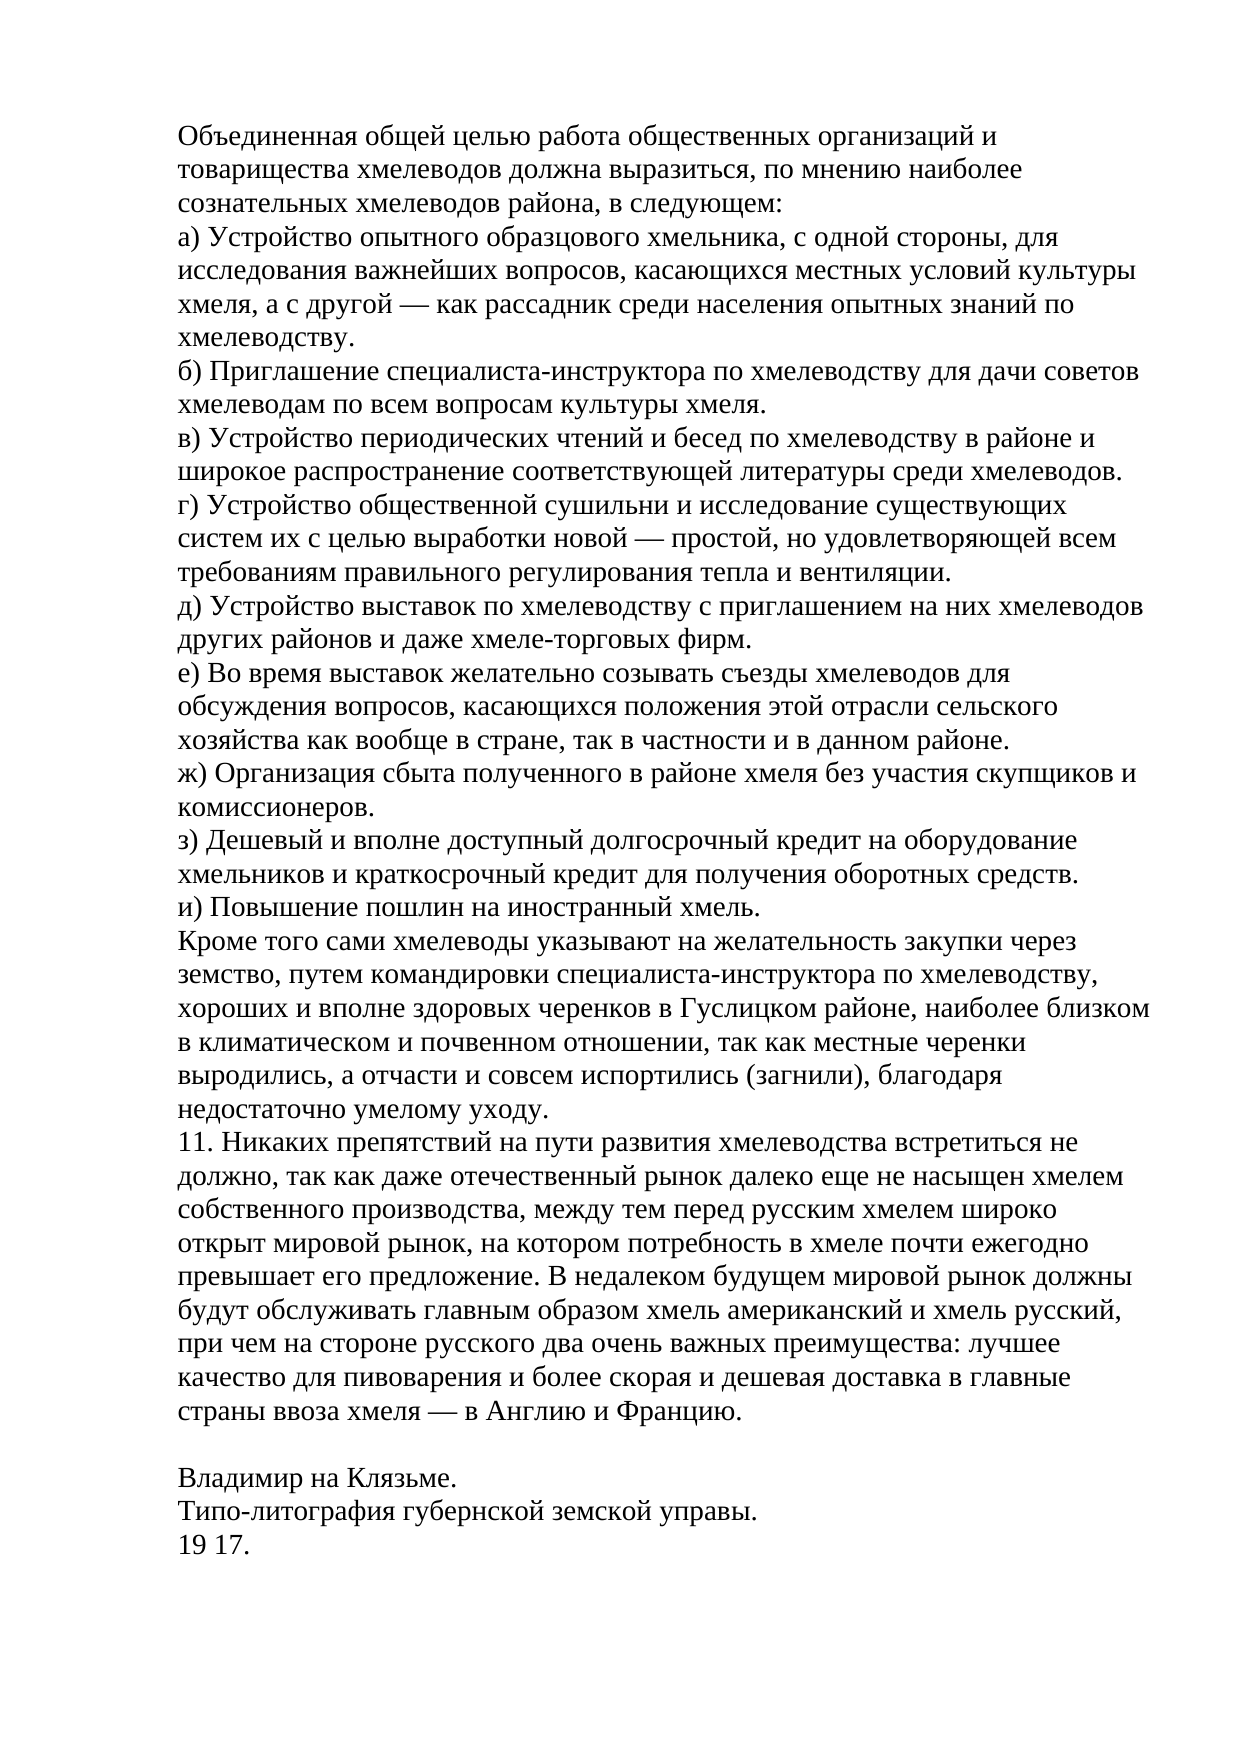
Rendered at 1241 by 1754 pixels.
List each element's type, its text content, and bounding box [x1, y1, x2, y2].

text и) Повышение пошлин на иностранный хмель. [177, 889, 1152, 923]
text Владимир на Клязьме. [177, 1460, 1152, 1493]
text б) Приглашение специалиста-инструктора по хмелеводству для дачи советов хмелеводам по всем вопросам культуры хмеля. [177, 353, 1152, 420]
text Объединенная общей целью работа общественных организаций и товарищества хмелеводов должна выразиться, по мнению наиболее сознательных хмелеводов района, в следующем: [177, 118, 1152, 219]
text 19 17. [177, 1527, 1152, 1560]
text Типо-литография губернской земской управы. [177, 1493, 1152, 1527]
text в) Устройство периодических чтений и бесед по хмелеводству в районе и широкое распространение соответствующей литературы среди хмелеводов. [177, 420, 1152, 487]
text д) Устройство выставок по хмелеводству с приглашением на них хмелеводов других районов и даже хмеле-торговых фирм. [177, 588, 1152, 655]
text г) Устройство общественной сушильни и исследование существующих систем их с целью выработки новой — простой, но удовлетворяющей всем требованиям правильного регулирования тепла и вентиляции. [177, 487, 1152, 588]
text а) Устройство опытного образцового хмельника, с одной стороны, для исследования важнейших вопросов, касающихся местных условий культуры хмеля, а с другой — как рассадник среди населения опытных знаний по хмелеводству. [177, 219, 1152, 353]
text е) Во время выставок желательно созывать съезды хмелеводов для обсуждения вопросов, касающихся положения этой отрасли сельского хозяйства как вообще в стране, так в частности и в данном районе. [177, 655, 1152, 755]
text 11. Никаких препятствий на пути развития хмелеводства встретиться не должно, так как даже отечественный рынок далеко еще не насыщен хмелем собственного производства, между тем перед русским хмелем широко открыт мировой рынок, на котором потребность в хмеле почти ежегодно превышает его предложение. В недалеком будущем мировой рынок должны будут обслуживать главным образом хмель американский и хмель русский, при чем на стороне русского два очень важных преимущества: лучшее качество для пивоварения и более скорая и дешевая доставка в главные страны ввоза хмеля — в Англию и Францию. [177, 1124, 1152, 1426]
text Кроме того сами хмелеводы указывают на желательность закупки через земство, путем командировки специалиста-инструктора по хмелеводству, хороших и вполне здоровых черенков в Гуслицком районе, наиболее близком в климатическом и почвенном отношении, так как местные черенки выродились, а отчасти и совсем испортились (загнили), благодаря недостаточно умелому уходу. [177, 923, 1152, 1124]
text з) Дешевый и вполне доступный долгосрочный кредит на оборудование хмельников и краткосрочный кредит для получения оборотных средств. [177, 822, 1152, 889]
text ж) Организация сбыта полученного в районе хмеля без участия скупщиков и комиссионеров. [177, 755, 1152, 822]
